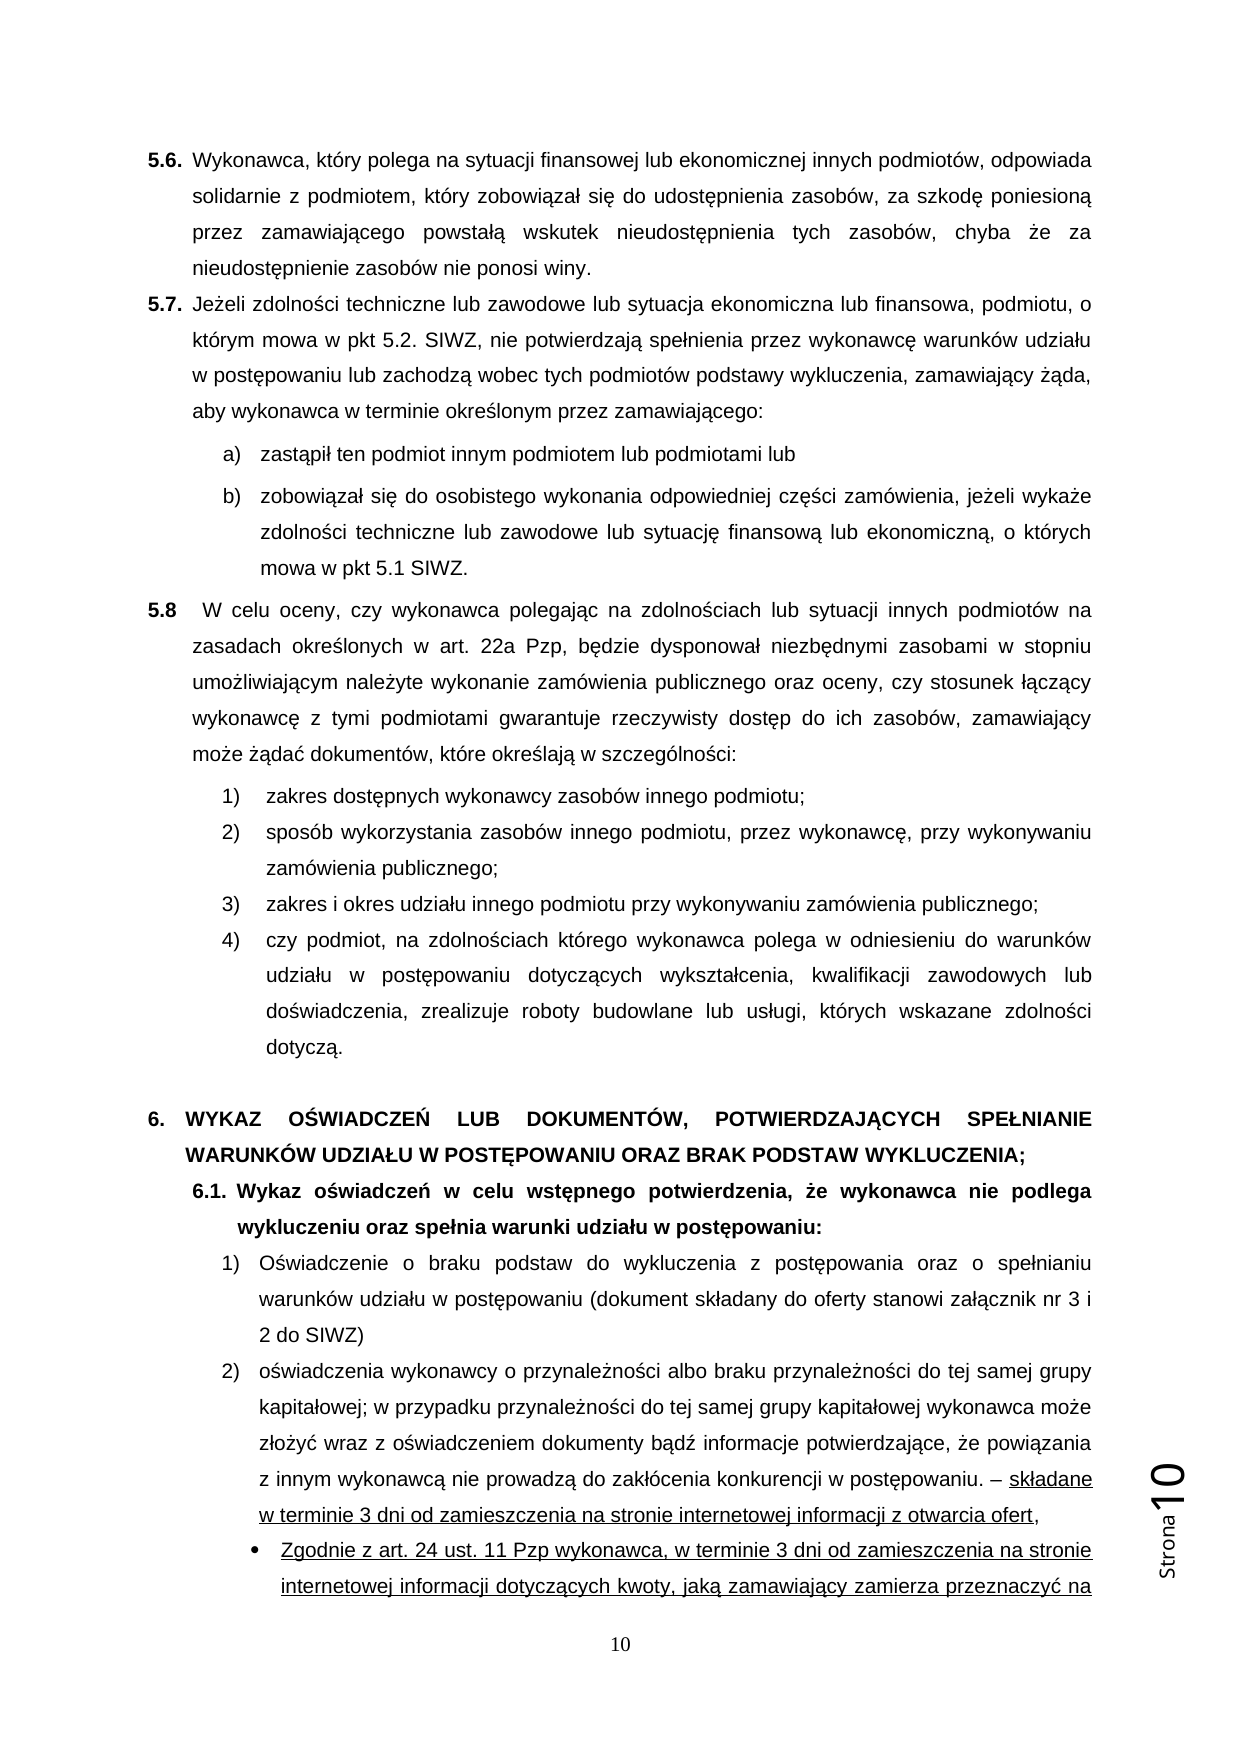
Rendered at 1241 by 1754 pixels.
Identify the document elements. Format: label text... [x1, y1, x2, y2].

list Wykonawca, który polega na sytuacji finansowej lub ekonomicznej innych podmiotów, odpowiada solidarnie z podmiotem, który zobowiązał się do udostępnienia zasobów, za szkodę poniesioną przez zamawiającego powstałą wskutek nieudostępnienia tych zasobów, chyba że za nieudostępnienie zasobów nie ponosi winy. [148, 148, 1092, 279]
list oświadczenia wykonawcy o przynależności albo braku przynależności do tej samej grupy kapitałowej; w przypadku przynależności do tej samej grupy kapitałowej wykonawca może złożyć wraz z oświadczeniem dokumenty bądź informacje potwierdzające, że powiązania z innym wykonawcą nie prowadzą do zakłócenia konkurencji w postępowaniu. – składane w terminie 3 dni od zamieszczenia na stronie internetowej informacji z otwarcia ofert, [221, 1359, 1092, 1526]
list zakres dostępnych wykonawcy zasobów innego podmiotu; [222, 784, 1092, 808]
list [251, 1538, 1092, 1598]
list czy podmiot, na zdolnościach którego wykonawca polega w odniesieniu do warunków udziału w postępowaniu dotyczących wykształcenia, kwalifikacji zawodowych lub doświadczenia, zrealizuje roboty budowlane lub usługi, których wskazane zdolności dotyczą. [222, 927, 1092, 1059]
list W celu oceny, czy wykonawca polegając na zdolnościach lub sytuacji innych podmiotów na zasadach określonych w art. 22a Pzp, będzie dysponował niezbędnymi zasobami w stopniu umożliwiającym należyte wykonanie zamówienia publicznego oraz oceny, czy stosunek łączący wykonawcę z tymi podmiotami gwarantuje rzeczywisty dostęp do ich zasobów, zamawiający może żądać dokumentów, które określają w szczególności: [148, 598, 1092, 765]
list zastąpił ten podmiot innym podmiotem lub podmiotami lub [223, 441, 1092, 465]
list Oświadczenie o braku podstaw do wykluczenia z postępowania oraz o spełnianiu warunków udziału w postępowaniu (dokument składany do oferty stanowi załącznik nr 3 i 2 do SIWZ) [221, 1251, 1092, 1347]
list sposób wykorzystania zasobów innego podmiotu, przez wykonawcę, przy wykonywaniu zamówienia publicznego; [222, 819, 1092, 879]
list Jeżeli zdolności techniczne lub zawodowe lub sytuacja ekonomiczna lub finansowa, podmiotu, o którym mowa w pkt 5.2. SIWZ, nie potwierdzają spełnienia przez wykonawcę warunków udziału w postępowaniu lub zachodzą wobec tych podmiotów podstawy wykluczenia, zamawiający żąda, aby wykonawca w terminie określonym przez zamawiającego: [148, 291, 1092, 423]
list zakres i okres udziału innego podmiotu przy wykonywaniu zamówienia publicznego; [222, 891, 1092, 915]
list WYKAZ OŚWIADCZEŃ LUB DOKUMENTÓW, POTWIERDZAJĄCYCH SPEŁNIANIE WARUNKÓW UDZIAŁU W POSTĘPOWANIU ORAZ BRAK PODSTAW WYKLUCZENIA; [148, 1107, 1092, 1167]
list Wykaz oświadczeń w celu wstępnego potwierdzenia, że wykonawca nie podlega wykluczeniu oraz spełnia warunki udziału w postępowaniu: [192, 1179, 1092, 1239]
list zobowiązał się do osobistego wykonania odpowiedniej części zamówienia, jeżeli wykaże zdolności techniczne lub zawodowe lub sytuację finansową lub ekonomiczną, o których mowa w pkt 5.1 SIWZ. [223, 484, 1092, 579]
